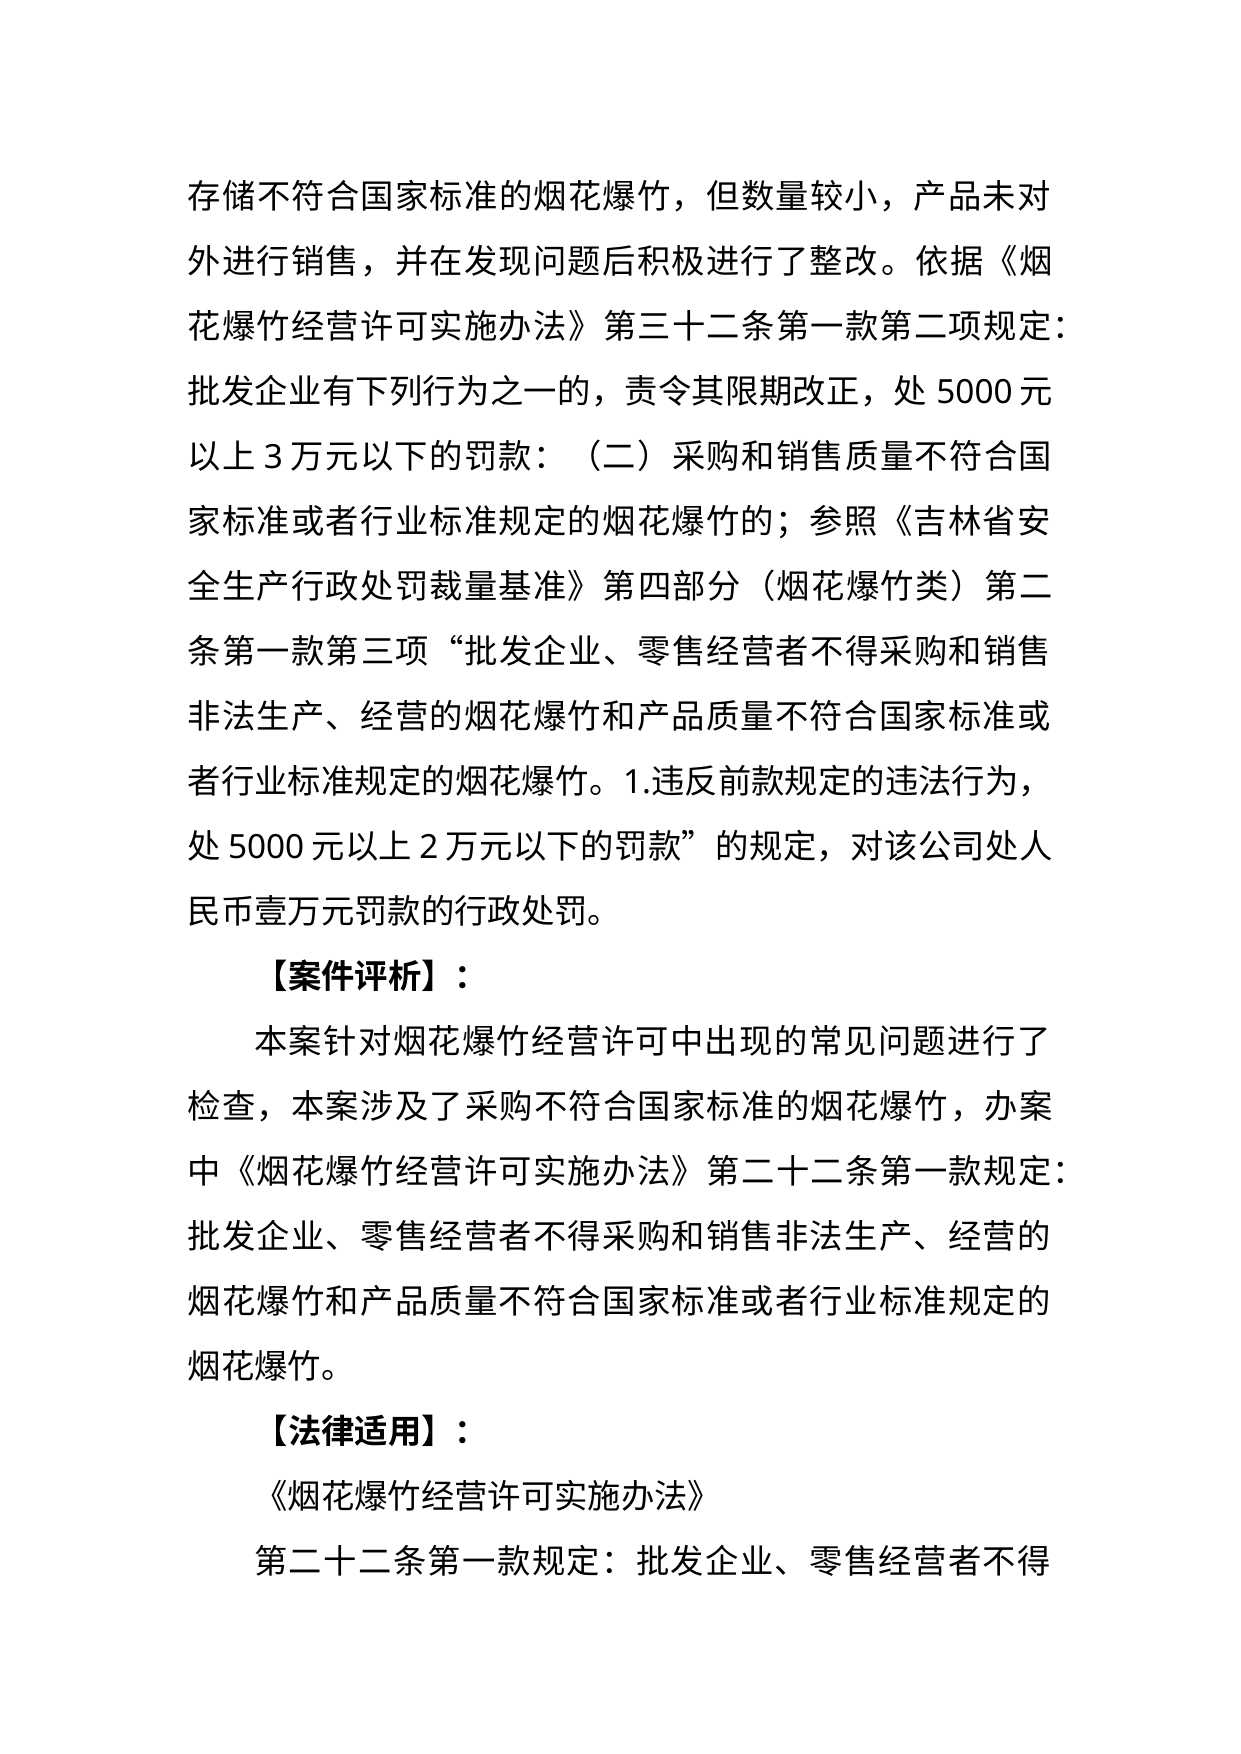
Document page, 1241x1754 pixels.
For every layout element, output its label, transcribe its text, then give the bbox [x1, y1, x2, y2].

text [187, 1527, 1053, 1592]
text 【案件评析】： [187, 942, 1053, 1007]
text 《烟花爆竹经营许可实施办法》 [187, 1462, 1053, 1527]
text 本案针对烟花爆竹经营许可中出现的常见问题进行了检查，本案涉及了采购不符合国家标准的烟花爆竹，办案中《烟花爆竹经营许可实施办法》第二十二条第一款规定：批发企业、零售经营者不得采购和销售非法生产、经营的烟花爆竹和产品质量不符合国家标准或者行业标准规定的烟花爆竹。 [187, 1007, 1053, 1397]
text 【法律适用】： [187, 1397, 1053, 1462]
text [187, 162, 1053, 942]
